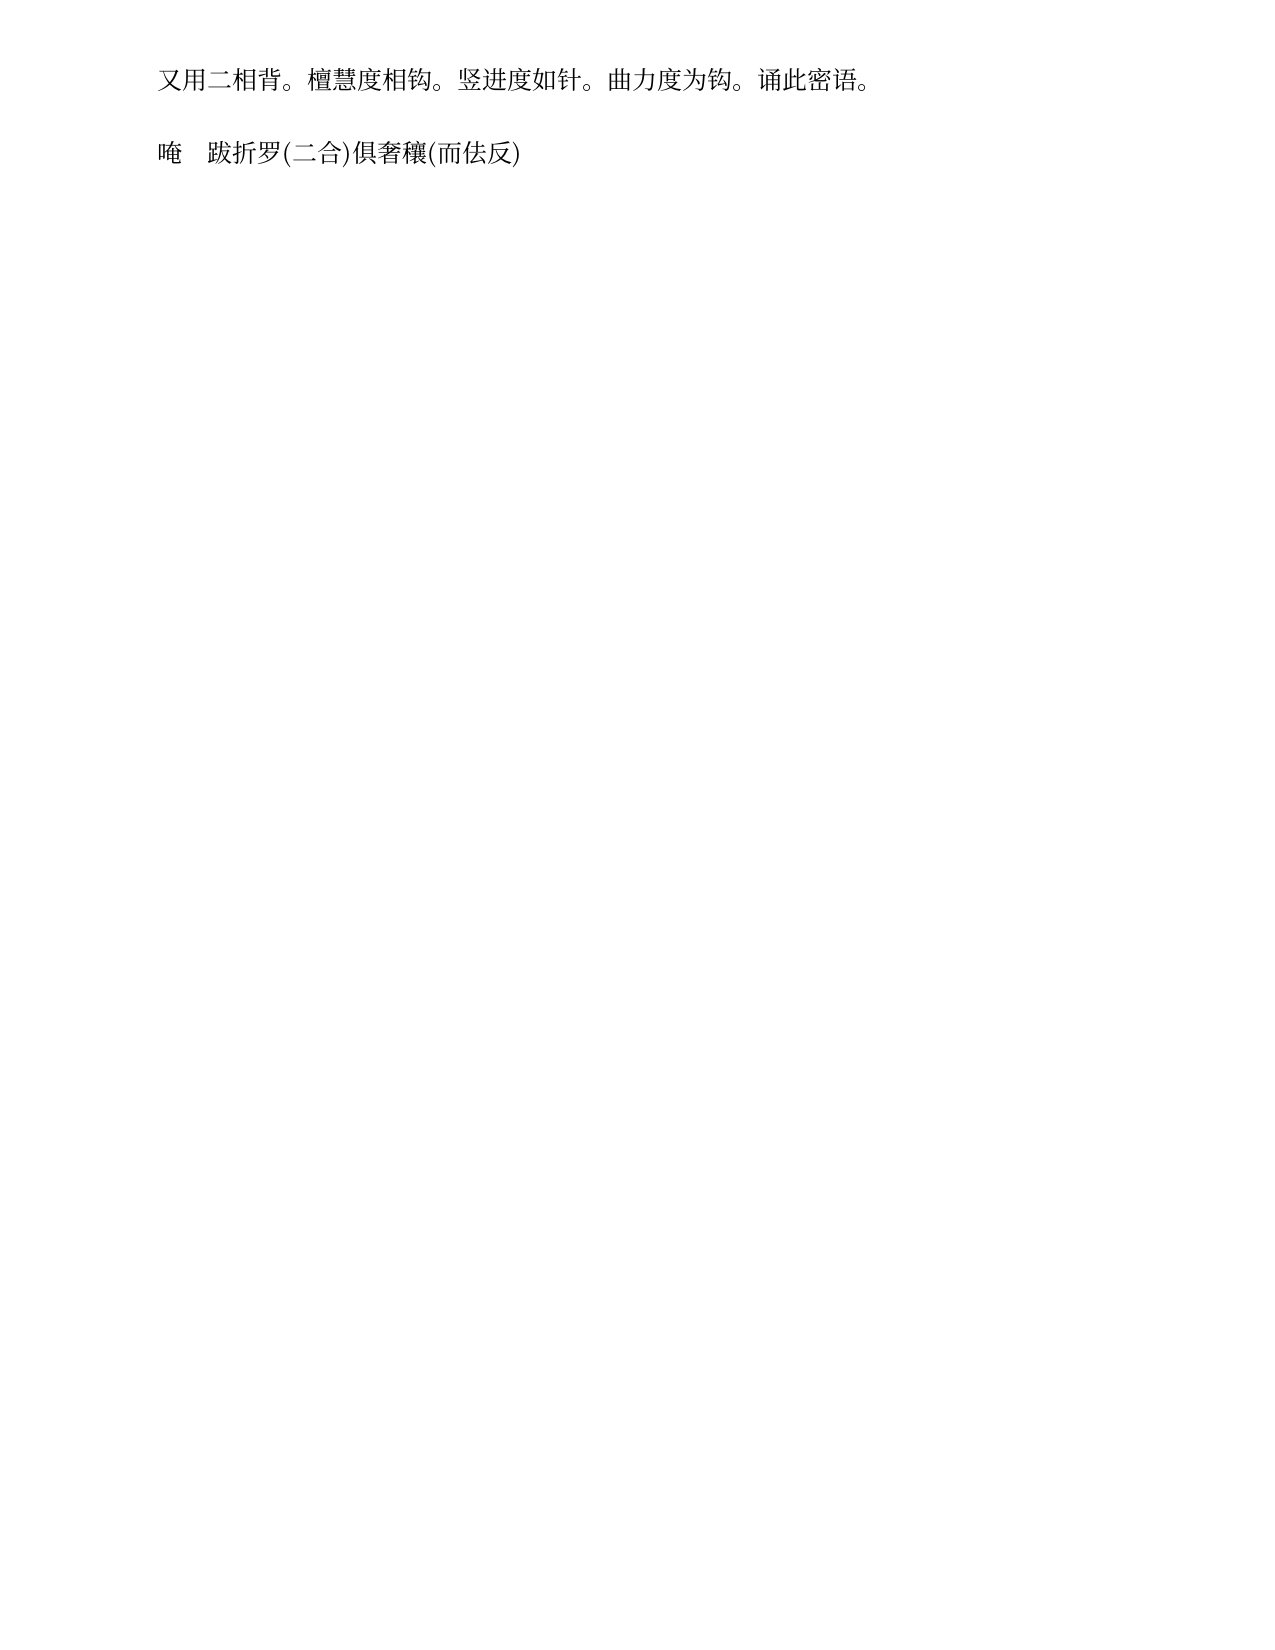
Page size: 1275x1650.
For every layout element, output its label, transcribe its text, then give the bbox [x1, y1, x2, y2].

text 又用二相背。檀慧度相钩。竖进度如针。曲力度为钩。诵此密语。唵 跋折罗(二合)俱奢穰(而佉反) [157, 60, 883, 169]
